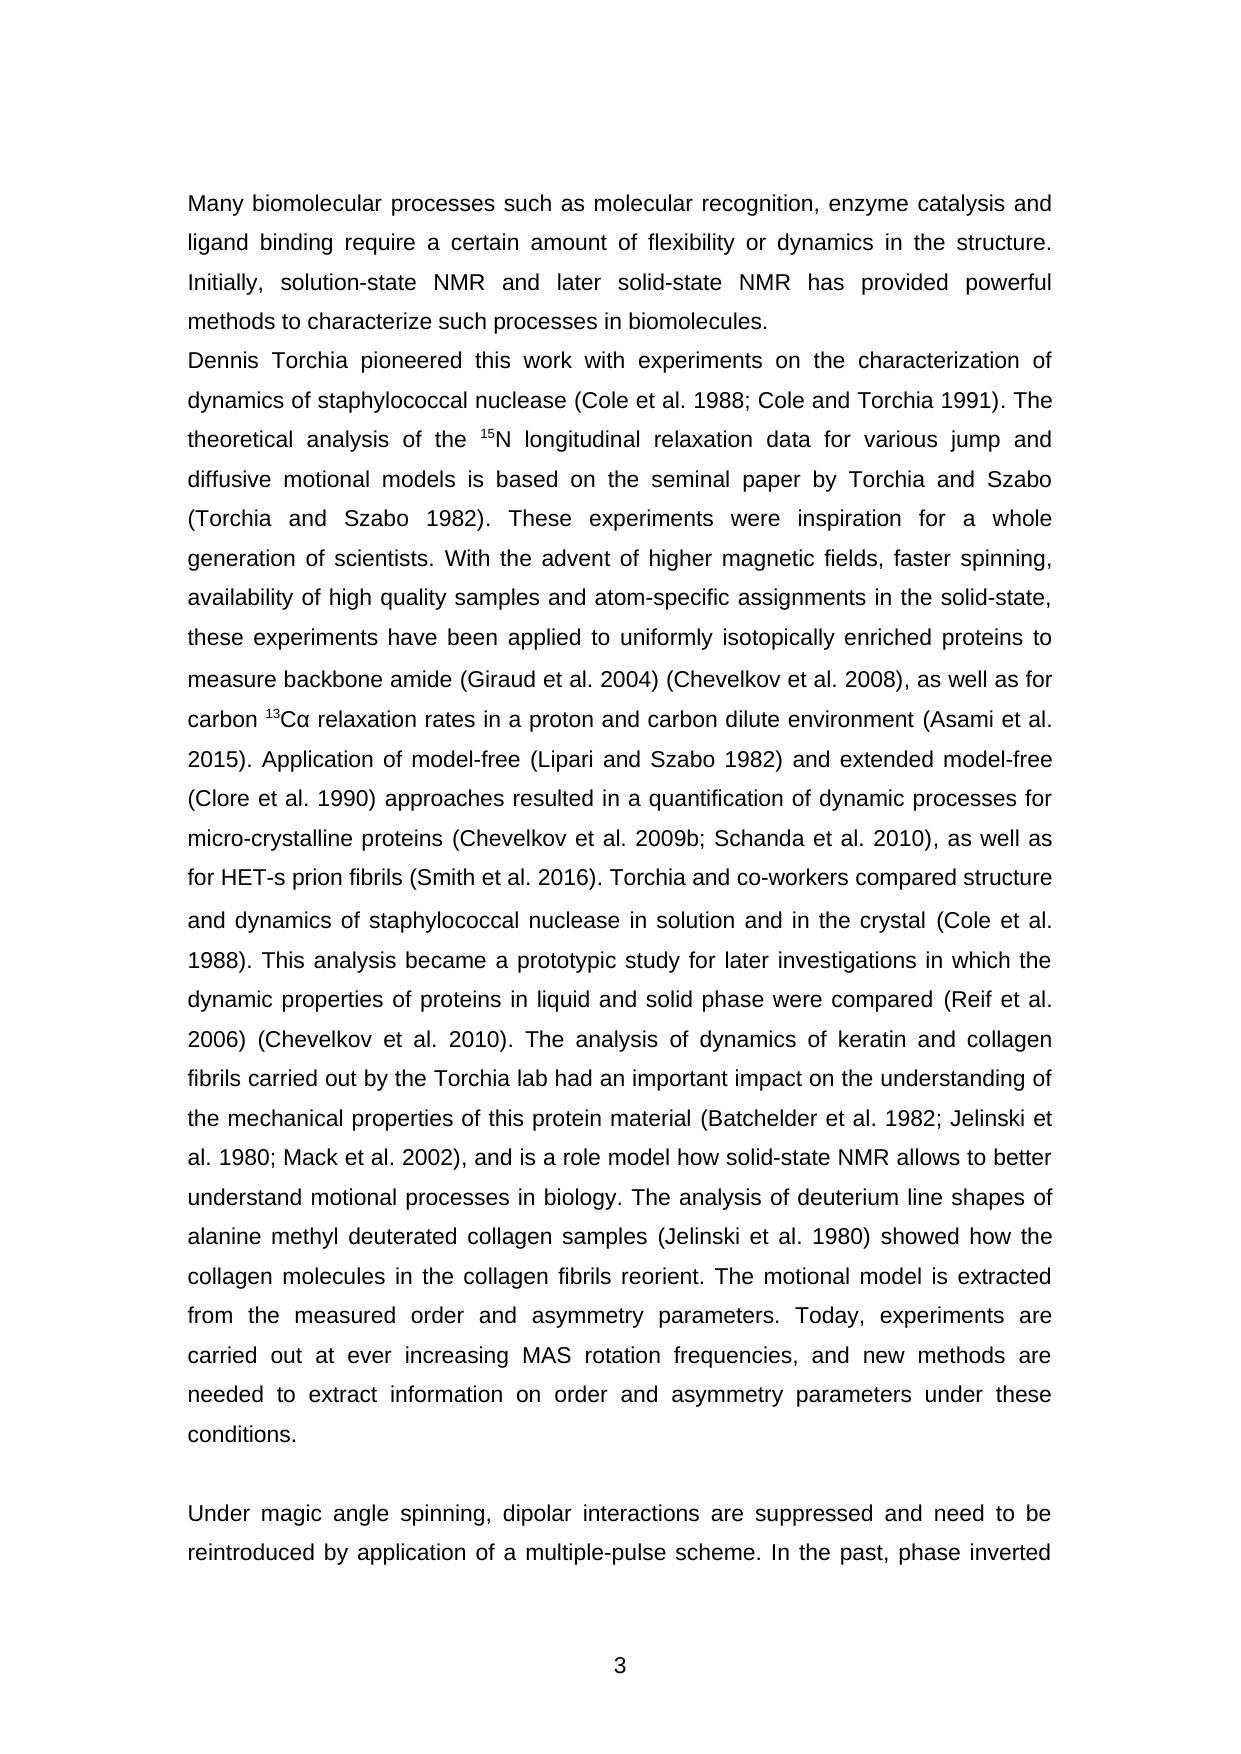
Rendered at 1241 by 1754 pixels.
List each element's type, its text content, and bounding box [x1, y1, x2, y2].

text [187, 1499, 1053, 1565]
text Dennis Torchia pioneered this work with experiments on the characterization of dynamics of staphylococcal nuclease (Cole et al. 1988; Cole and Torchia 1991). The theoretical analysis of the 15N longitudinal relaxation data for various jump and diffusive motional models is based on the seminal paper by Torchia and Szabo (Torchia and Szabo 1982). These experiments were inspiration for a whole generation of scientists. With the advent of higher magnetic fields, faster spinning, availability of high quality samples and atom-specific assignments in the solid-state, these experiments have been applied to uniformly isotopically enriched proteins to measure backbone amide (Giraud et al. 2004) (Chevelkov et al. 2008), as well as for carbon 13Cα relaxation rates in a proton and carbon dilute environment (Asami et al. 2015). Application of model-free (Lipari and Szabo 1982) and extended model-free (Clore et al. 1990) approaches resulted in a quantification of dynamic processes for micro-crystalline proteins (Chevelkov et al. 2009b; Schanda et al. 2010), as well as for HET-s prion fibrils (Smith et al. 2016). Torchia and co-workers compared structure and dynamics of staphylococcal nuclease in solution and in the crystal (Cole et al. 1988). This analysis became a prototypic study for later investigations in which the dynamic properties of proteins in liquid and solid phase were compared (Reif et al. 2006) (Chevelkov et al. 2010). The analysis of dynamics of keratin and collagen fibrils carried out by the Torchia lab had an important impact on the understanding of the mechanical properties of this protein material (Batchelder et al. 1982; Jelinski et al. 1980; Mack et al. 2002), and is a role model how solid-state NMR allows to better understand motional processes in biology. The analysis of deuterium line shapes of alanine methyl deuterated collagen samples (Jelinski et al. 1980) showed how the collagen molecules in the collagen fibrils reorient. The motional model is extracted from the measured order and asymmetry parameters. Today, experiments are carried out at ever increasing MAS rotation frequencies, and new methods are needed to extract information on order and asymmetry parameters under these conditions. [187, 347, 1053, 1447]
text Many biomolecular processes such as molecular recognition, enzyme catalysis and ligand binding require a certain amount of flexibility or dynamics in the structure. Initially, solution-state NMR and later solid-state NMR has provided powerful methods to characterize such processes in biomolecules. [187, 189, 1053, 334]
